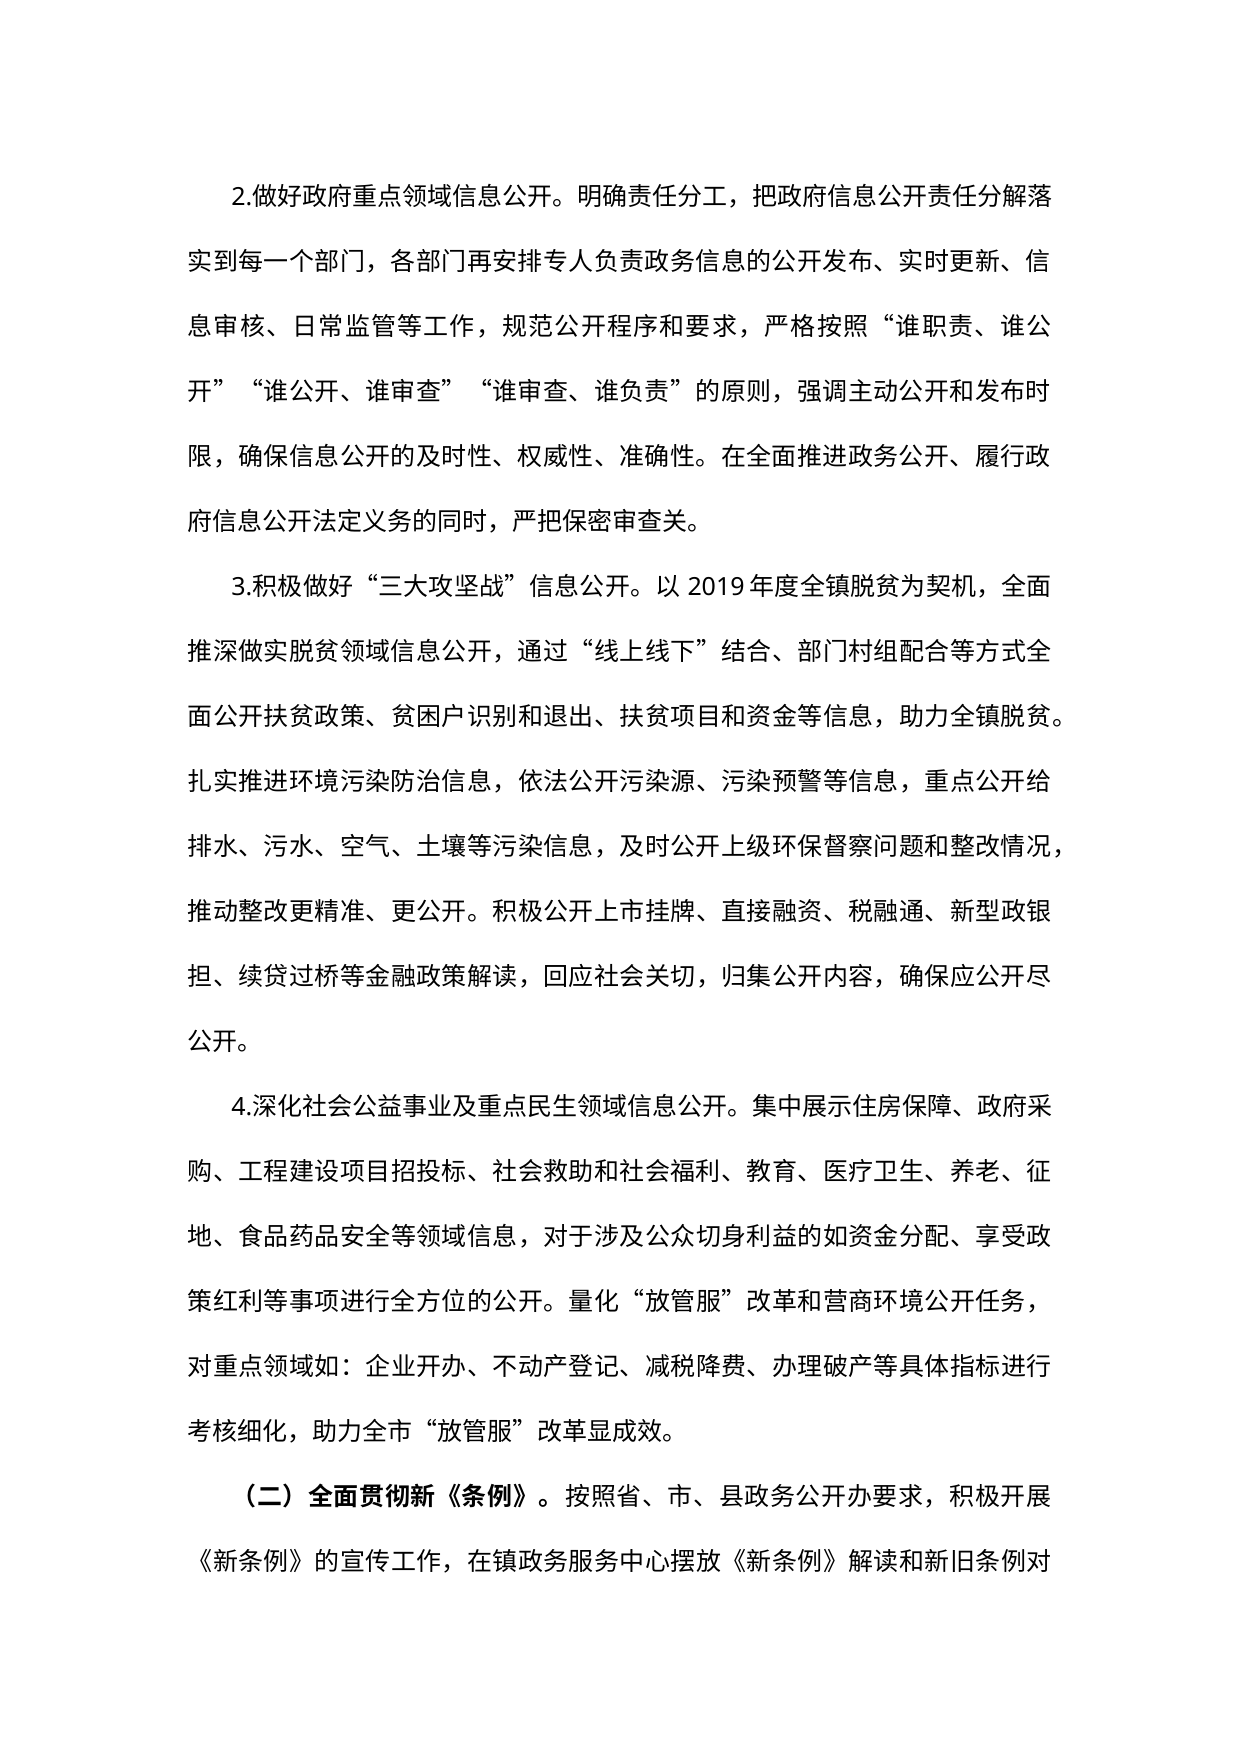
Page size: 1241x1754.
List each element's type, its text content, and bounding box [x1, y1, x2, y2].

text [187, 1462, 1053, 1592]
text 4.深化社会公益事业及重点民生领域信息公开。集中展示住房保障、政府采购、工程建设项目招投标、社会救助和社会福利、教育、医疗卫生、养老、征地、食品药品安全等领域信息，对于涉及公众切身利益的如资金分配、享受政策红利等事项进行全方位的公开。量化“放管服”改革和营商环境公开任务，对重点领域如：企业开办、不动产登记、减税降费、办理破产等具体指标进行考核细化，助力全市“放管服”改革显成效。 [187, 1072, 1053, 1462]
text 2.做好政府重点领域信息公开。明确责任分工，把政府信息公开责任分解落实到每一个部门，各部门再安排专人负责政务信息的公开发布、实时更新、信息审核、日常监管等工作，规范公开程序和要求，严格按照“谁职责、谁公开”“谁公开、谁审查”“谁审查、谁负责”的原则，强调主动公开和发布时限，确保信息公开的及时性、权威性、准确性。在全面推进政务公开、履行政府信息公开法定义务的同时，严把保密审查关。 [187, 162, 1053, 552]
text 3.积极做好“三大攻坚战”信息公开。以2019年度全镇脱贫为契机，全面推深做实脱贫领域信息公开，通过“线上线下”结合、部门村组配合等方式全面公开扶贫政策、贫困户识别和退出、扶贫项目和资金等信息，助力全镇脱贫。扎实推进环境污染防治信息，依法公开污染源、污染预警等信息，重点公开给排水、污水、空气、土壤等污染信息，及时公开上级环保督察问题和整改情况，推动整改更精准、更公开。积极公开上市挂牌、直接融资、税融通、新型政银担、续贷过桥等金融政策解读，回应社会关切，归集公开内容，确保应公开尽公开。 [187, 552, 1053, 1072]
